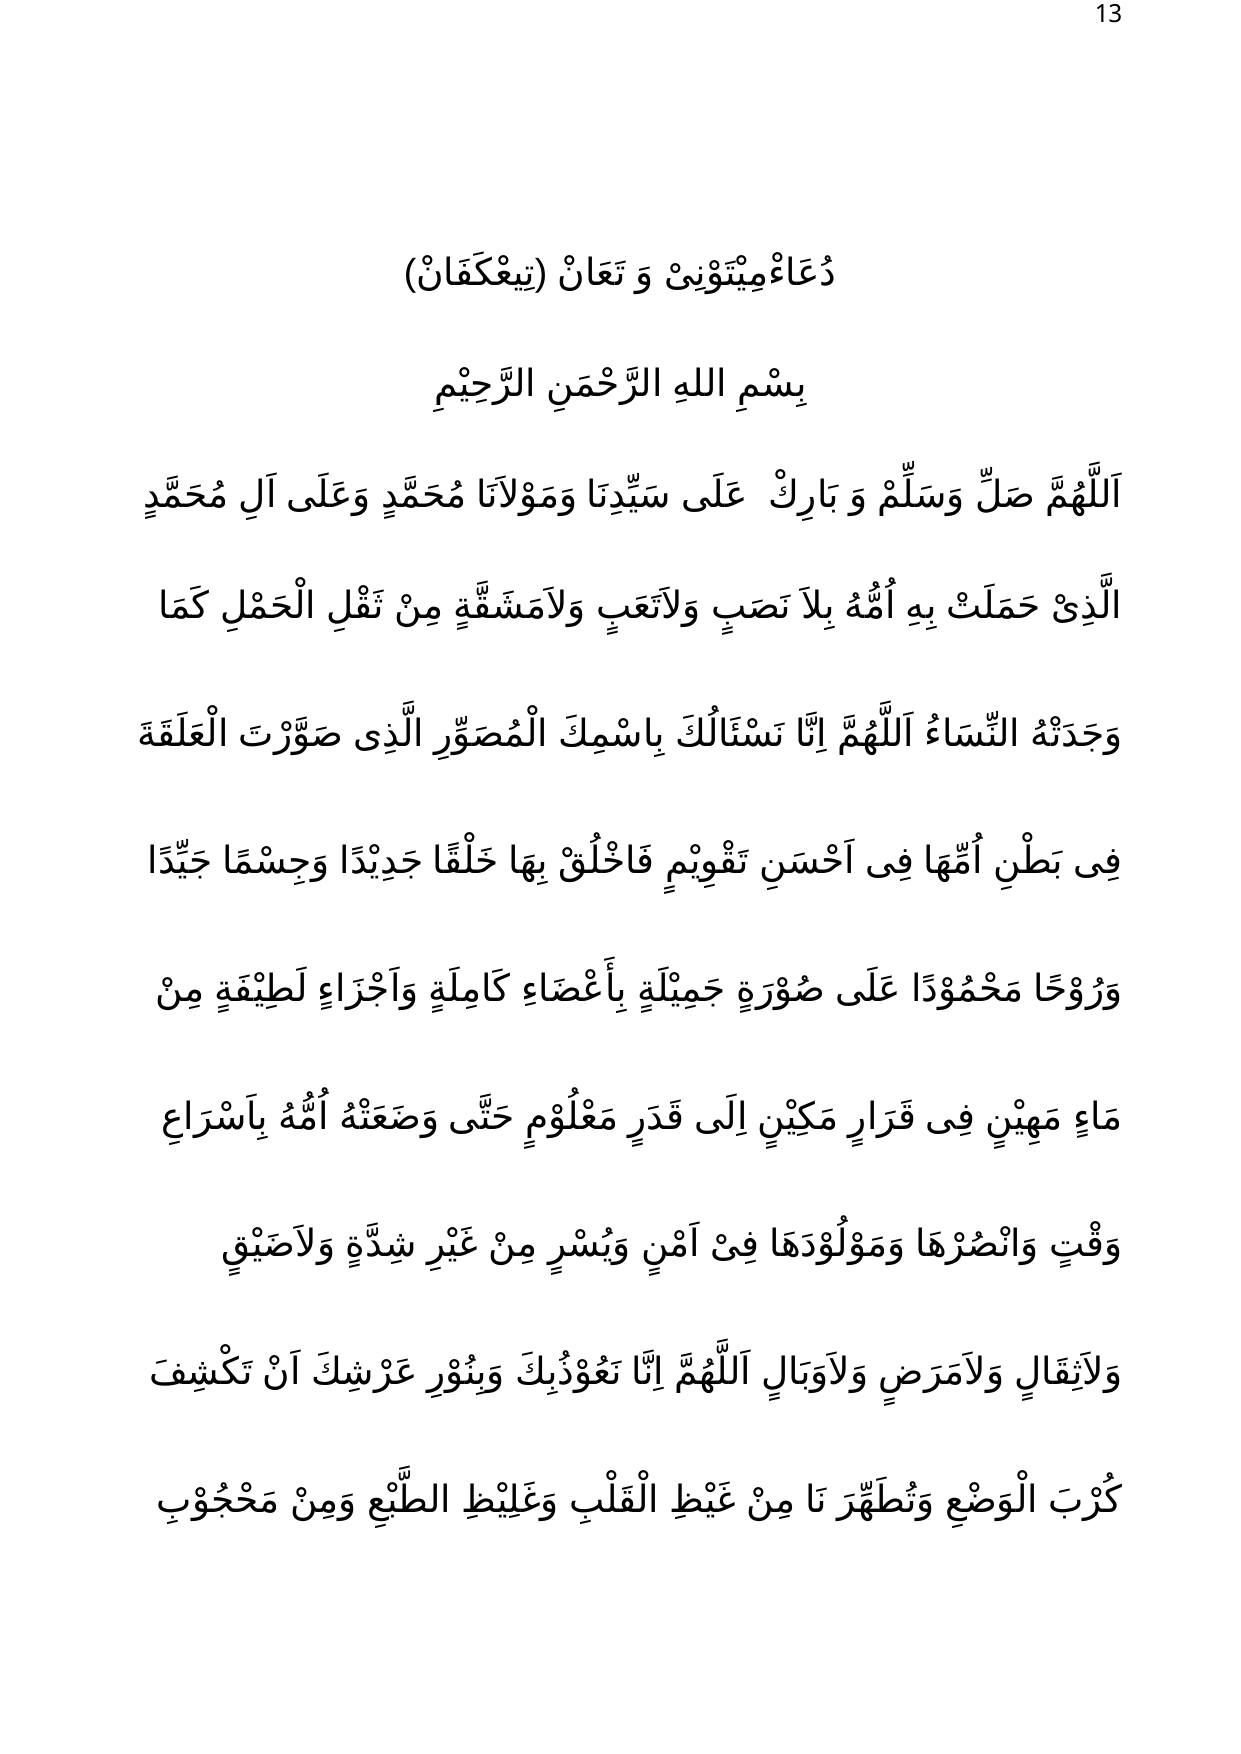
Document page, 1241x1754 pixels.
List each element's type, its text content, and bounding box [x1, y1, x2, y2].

text دُعَاءْمِيْتَوْنِىْ وَ تَعَانْ (تِيعْكَفَانْ) [118, 250, 1122, 293]
text بِسْمِ اللهِ الرَّحْمَنِ الرَّحِيْمِ [118, 361, 1122, 404]
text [118, 472, 1122, 1527]
